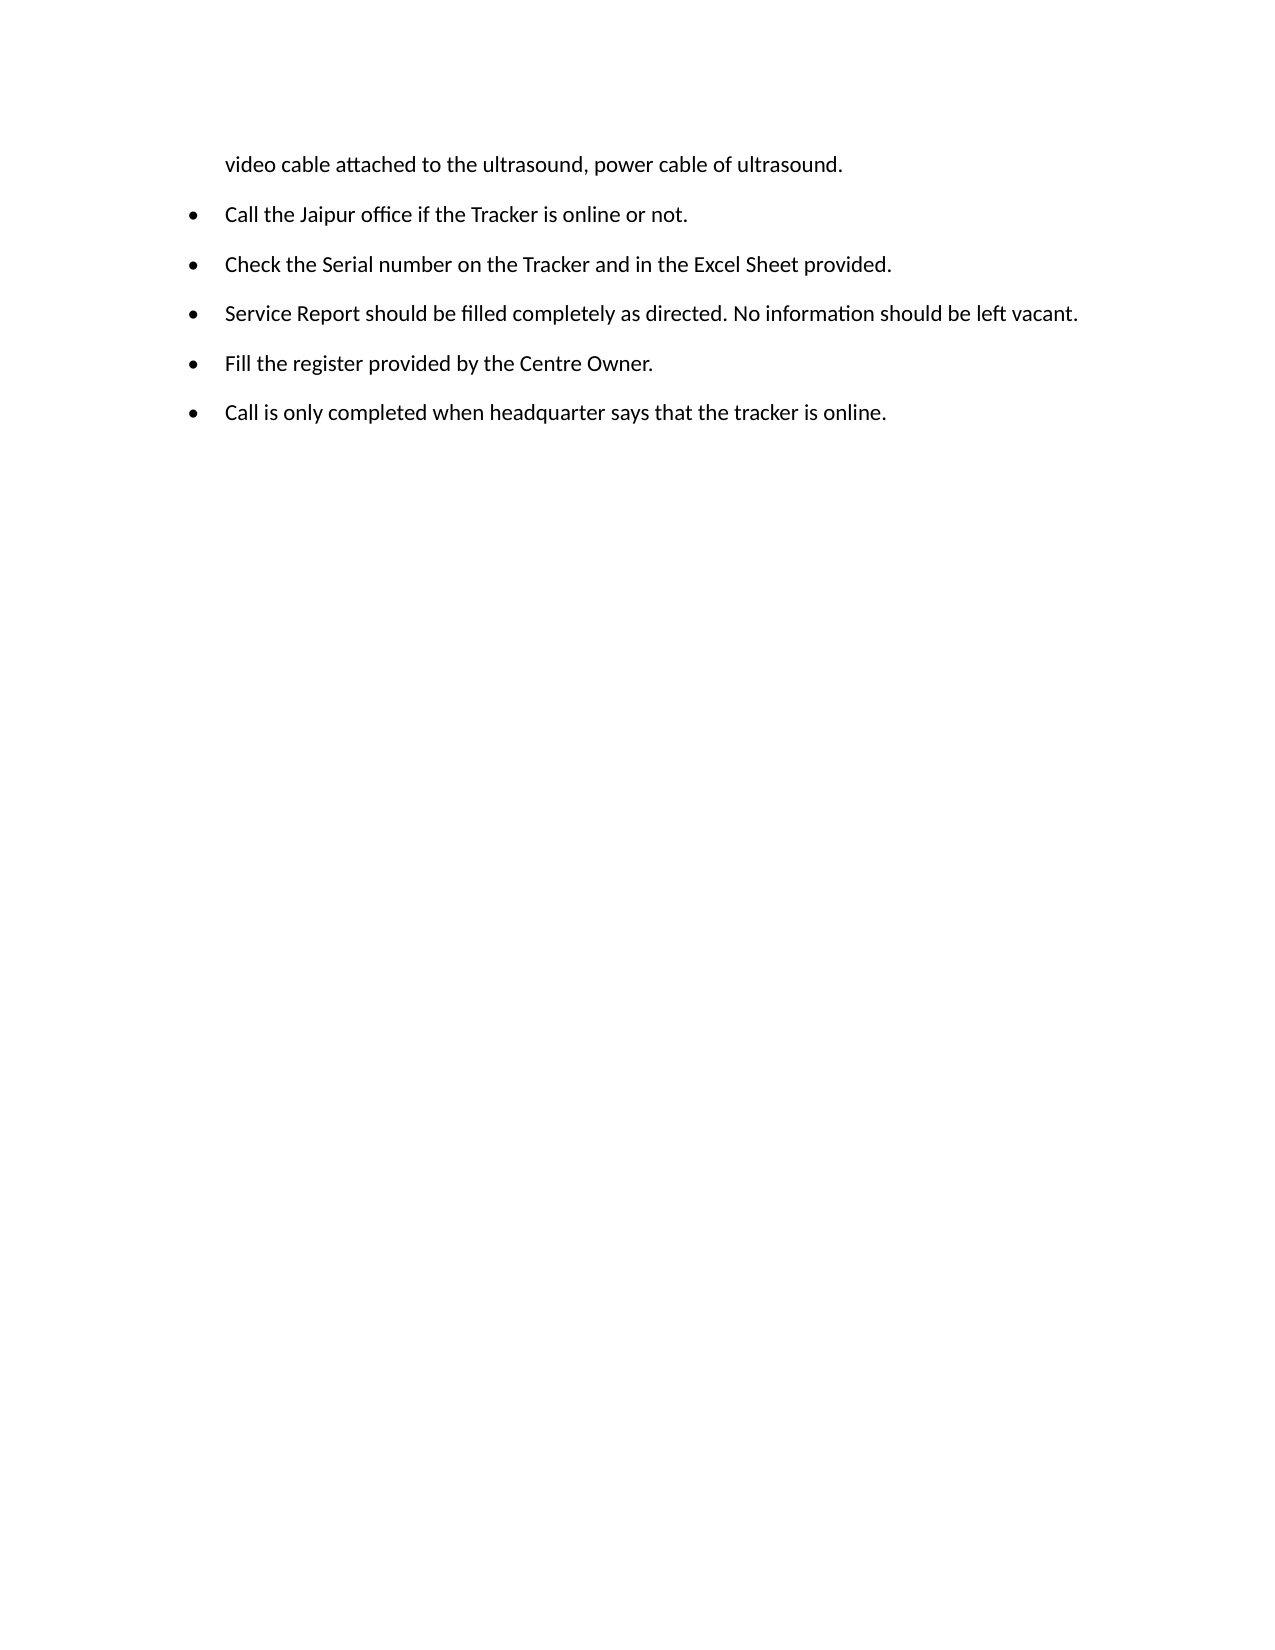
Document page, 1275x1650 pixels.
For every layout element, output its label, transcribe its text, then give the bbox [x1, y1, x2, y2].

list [187, 150, 1125, 179]
list Call is only completed when headquarter says that the tracker is online. [187, 398, 1125, 427]
list Call the Jaipur office if the Tracker is online or not. [187, 199, 1125, 228]
list Check the Serial number on the Tracker and in the Excel Sheet provided. [187, 249, 1125, 278]
list Service Report should be filled completely as directed. No information should be left vacant. [187, 299, 1125, 327]
list Fill the register provided by the Centre Owner. [187, 348, 1125, 377]
